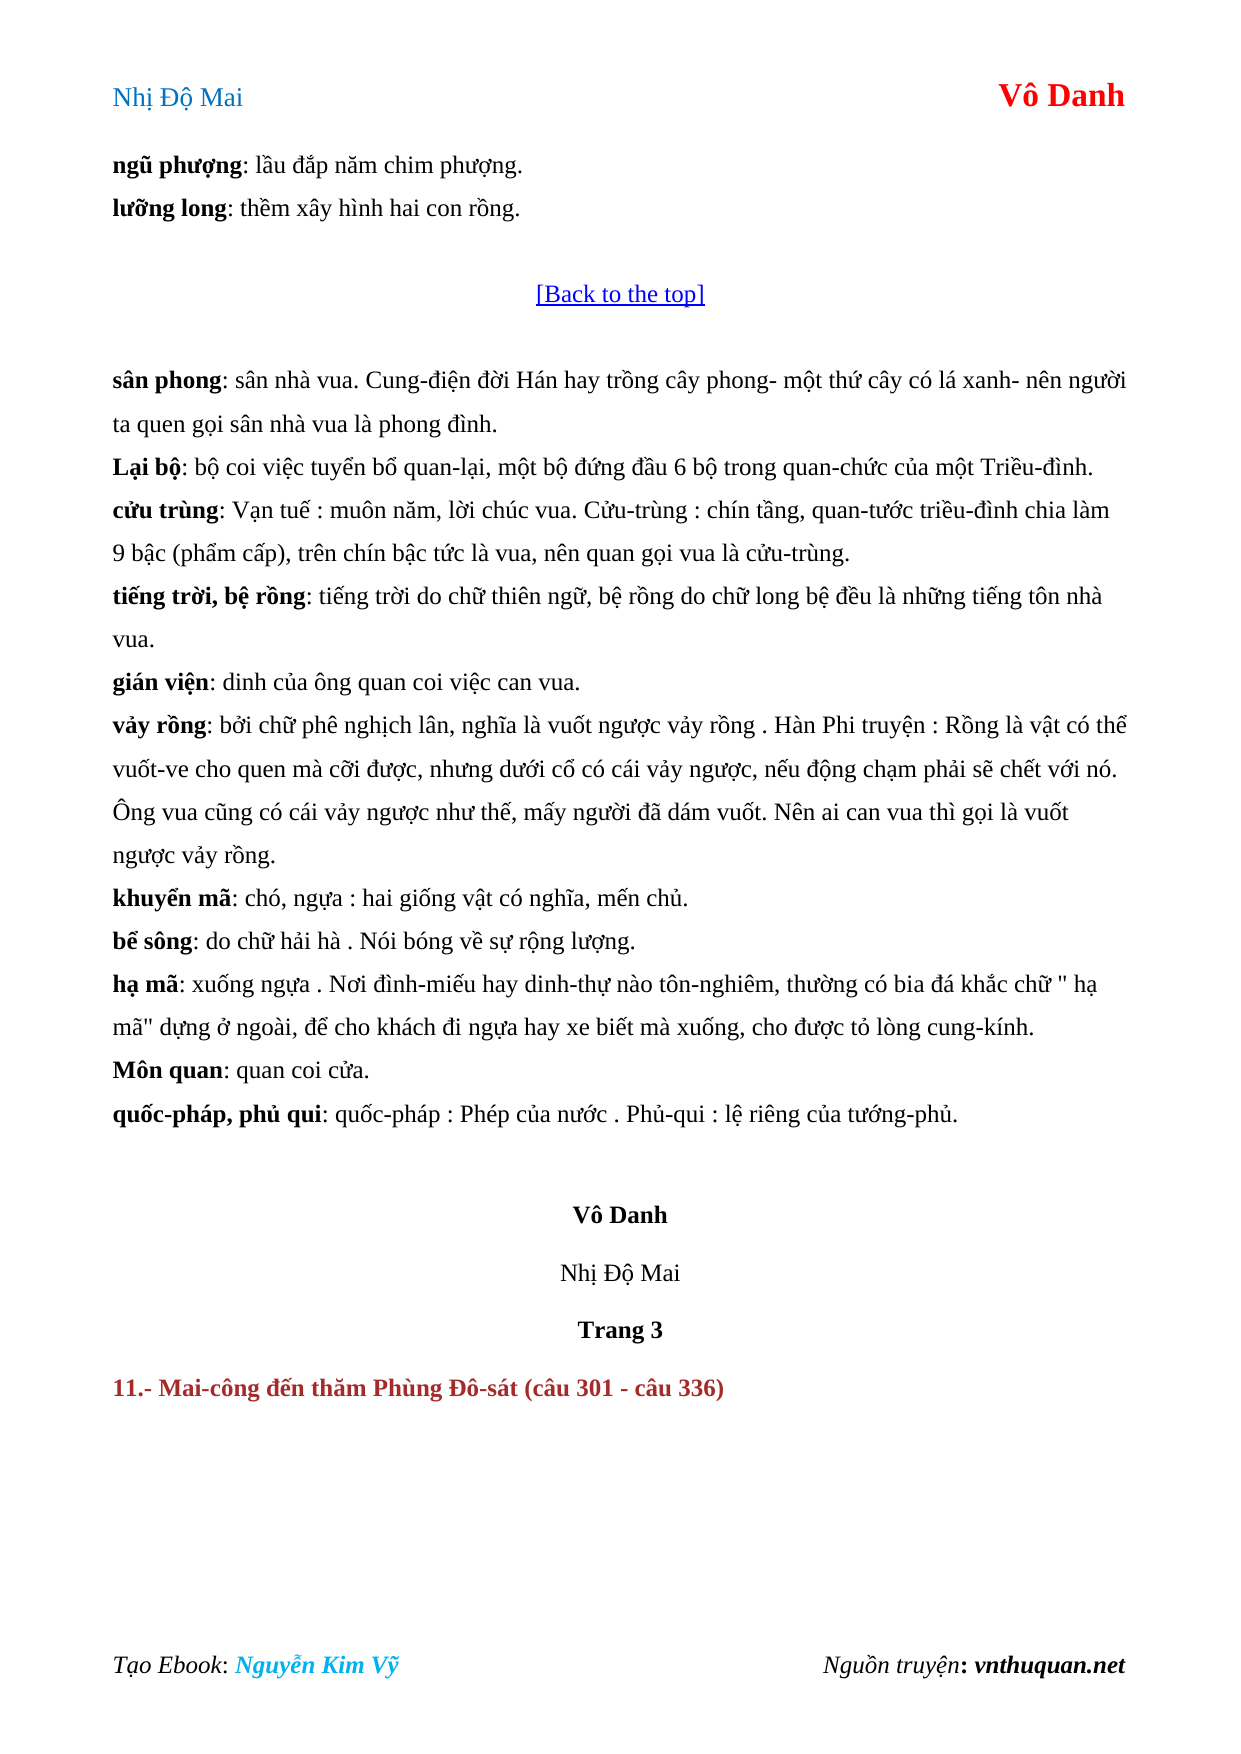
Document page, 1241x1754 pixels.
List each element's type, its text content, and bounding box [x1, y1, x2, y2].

text sân phong: sân nhà vua. Cung-điện đời Hán hay trồng cây phong- một thứ cây có lá xanh- nên người ta quen gọi sân nhà vua là phong đình. Lại bộ: bộ coi việc tuyển bổ quan-lại, một bộ đứng đầu 6 bộ trong quan-chức của một Triều-đình. cửu trùng: Vạn tuế : muôn năm, lời chúc vua. Cửu-trùng : chín tầng, quan-tước triều-đình chia làm 9 bậc (phẩm cấp), trên chín bậc tức là vua, nên quan gọi vua là cửu-trùng. tiếng trời, bệ rồng: tiếng trời do chữ thiên ngữ, bệ rồng do chữ long bệ đều là những tiếng tôn nhà vua. gián viện: dinh của ông quan coi việc can vua. vảy rồng: bởi chữ phê nghịch lân, nghĩa là vuốt ngược vảy rồng . Hàn Phi truyện : Rồng là vật có thể vuốt-ve cho quen mà cỡi được, nhưng dưới cổ có cái vảy ngược, nếu động chạm phải sẽ chết với nó. Ông vua cũng có cái vảy ngược như thế, mấy người đã dám vuốt. Nên ai can vua thì gọi là vuốt ngược vảy rồng. khuyển mã: chó, ngựa : hai giống vật có nghĩa, mến chủ. bể sông: do chữ hải hà . Nói bóng về sự rộng lượng. hạ mã: xuống ngựa . Nơi đình-miếu hay dinh-thự nào tôn-nghiêm, thường có bia đá khắc chữ " hạ mã" dựng ở ngoài, để cho khách đi ngựa hay xe biết mà xuống, cho được tỏ lòng cung-kính. Môn quan: quan coi cửa. quốc-pháp, phủ qui: quốc-pháp : Phép của nước . Phủ-qui : lệ riêng của tướng-phủ. [112, 322, 1128, 1127]
text Nhị Độ Mai [112, 1258, 1128, 1286]
text Trang 3 [112, 1316, 1128, 1344]
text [112, 150, 1128, 265]
text [Back to the top] [112, 279, 1128, 308]
text Vô Danh [112, 1200, 1128, 1228]
text 11.- Mai-công đến thăm Phùng Đô-sát (câu 301 - câu 336) [112, 1373, 1128, 1488]
